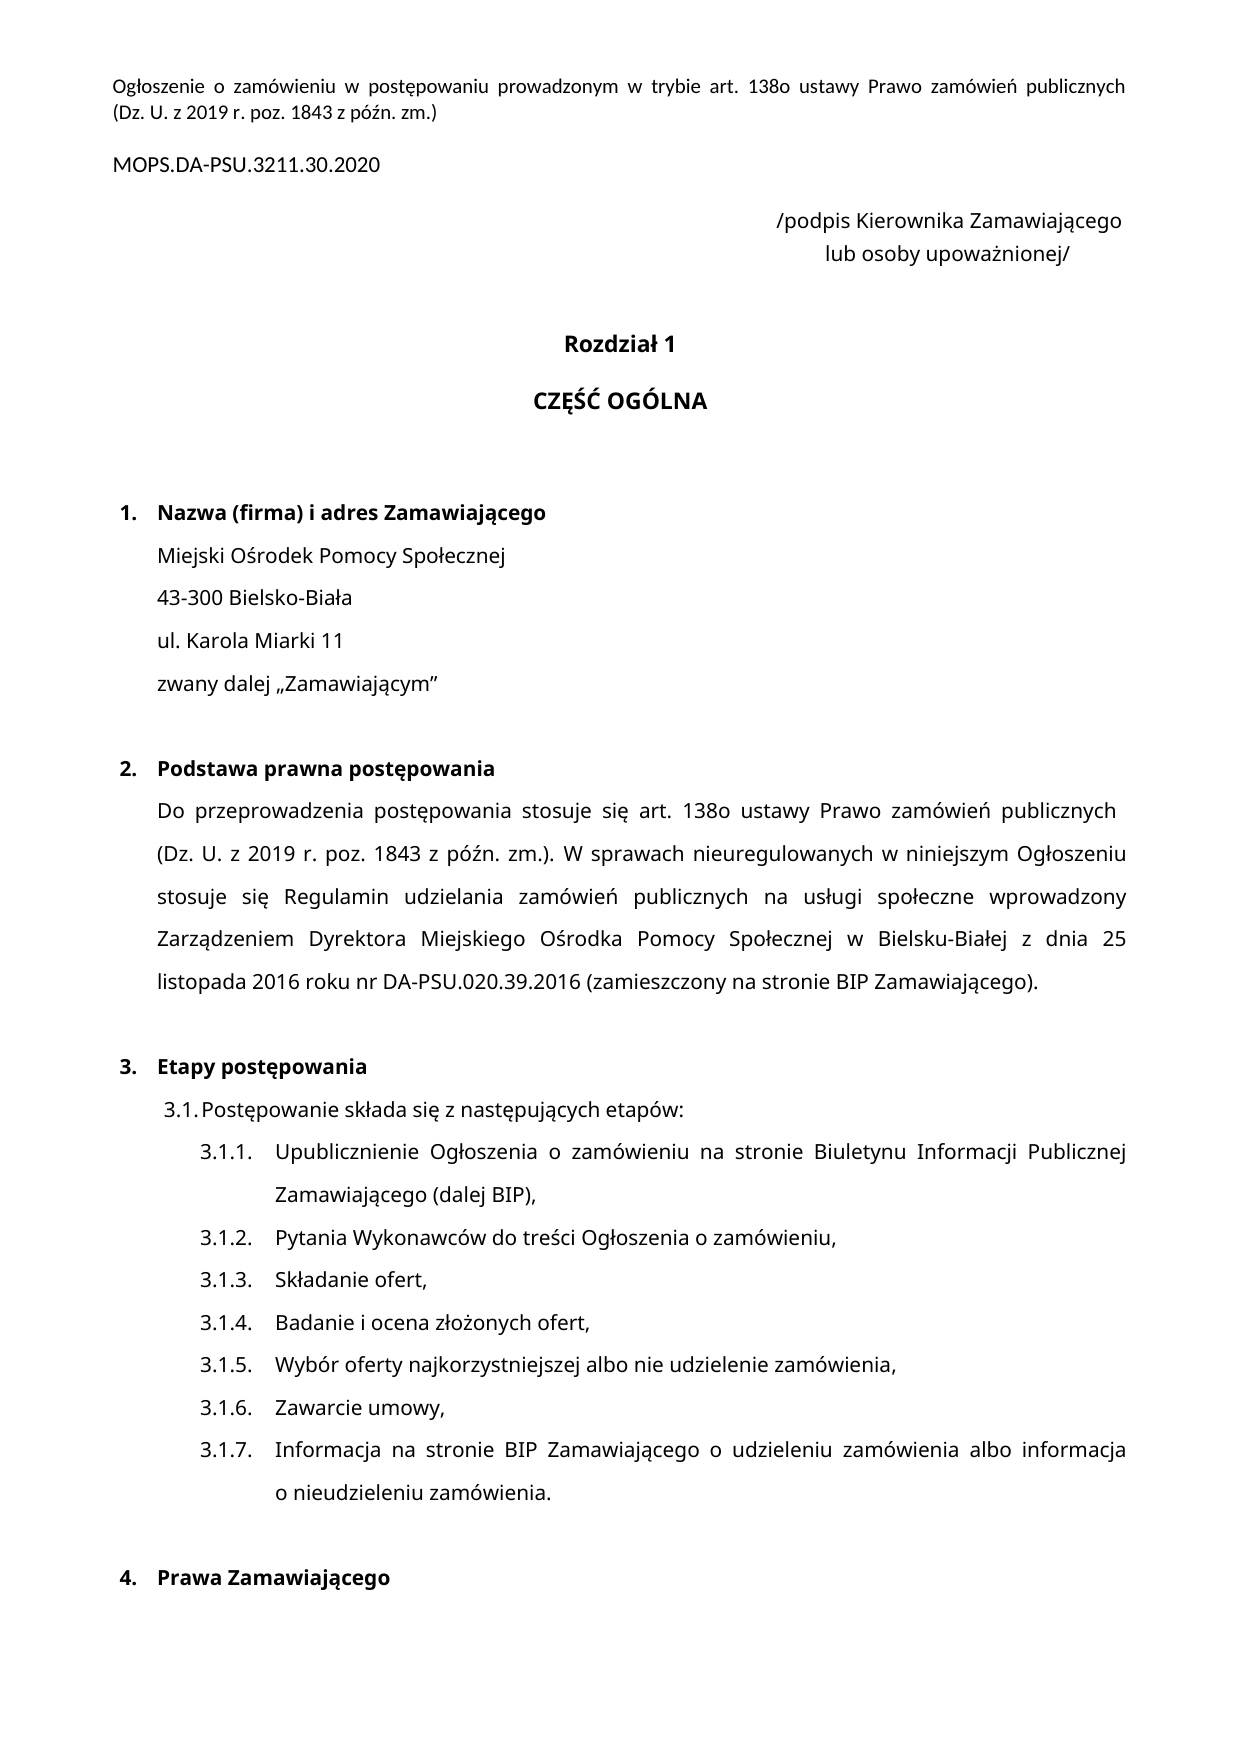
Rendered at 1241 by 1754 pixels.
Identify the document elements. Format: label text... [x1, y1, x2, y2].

list Podstawa prawna postępowania [119, 754, 1128, 782]
text CZĘŚĆ OGÓLNA [112, 385, 1128, 416]
list 43-300 Bielsko-Biała [157, 583, 1128, 612]
list zwany dalej „Zamawiającym” [157, 669, 1128, 697]
list Upublicznienie Ogłoszenia o zamówieniu na stronie Biuletynu Informacji Publicznej Zamawiającego (dalej BIP), [200, 1137, 1128, 1208]
list Pytania Wykonawców do treści Ogłoszenia o zamówieniu, [200, 1223, 1128, 1251]
list Składanie ofert, [200, 1265, 1128, 1294]
list Wybór oferty najkorzystniejszej albo nie udzielenie zamówienia, [200, 1350, 1128, 1379]
list ul. Karola Miarki 11 [157, 626, 1128, 654]
text lub osoby upoważnionej/ [702, 239, 1128, 267]
list Nazwa (firma) i adres Zamawiającego [119, 498, 1128, 527]
text /podpis Kierownika Zamawiającego [702, 206, 1128, 234]
list Badanie i ocena złożonych ofert, [200, 1308, 1128, 1336]
list Prawa Zamawiającego [119, 1563, 1128, 1592]
list Informacja na stronie BIP Zamawiającego o udzieleniu zamówienia albo informacja o nieudzieleniu zamówienia. [200, 1436, 1128, 1507]
list Etapy postępowania [119, 1052, 1128, 1081]
list Postępowanie składa się z następujących etapów: [164, 1095, 1128, 1123]
list Zawarcie umowy, [200, 1393, 1128, 1421]
list Miejski Ośrodek Pomocy Społecznej [157, 541, 1128, 569]
text Do przeprowadzenia postępowania stosuje się art. 138o ustawy Prawo zamówień publicznych (Dz. U. z 2019 r. poz. 1843 z późn. zm.). W sprawach nieuregulowanych w niniejszym Ogłoszeniu stosuje się Regulamin udzielania zamówień publicznych na usługi społeczne wprowadzony Zarządzeniem Dyrektora Miejskiego Ośrodka Pomocy Społecznej w Bielsku-Białej z dnia 25 listopada 2016 roku nr DA-PSU.020.39.2016 (zamieszczony na stronie BIP Zamawiającego). [157, 797, 1128, 995]
text Rozdział 1 [112, 328, 1128, 359]
